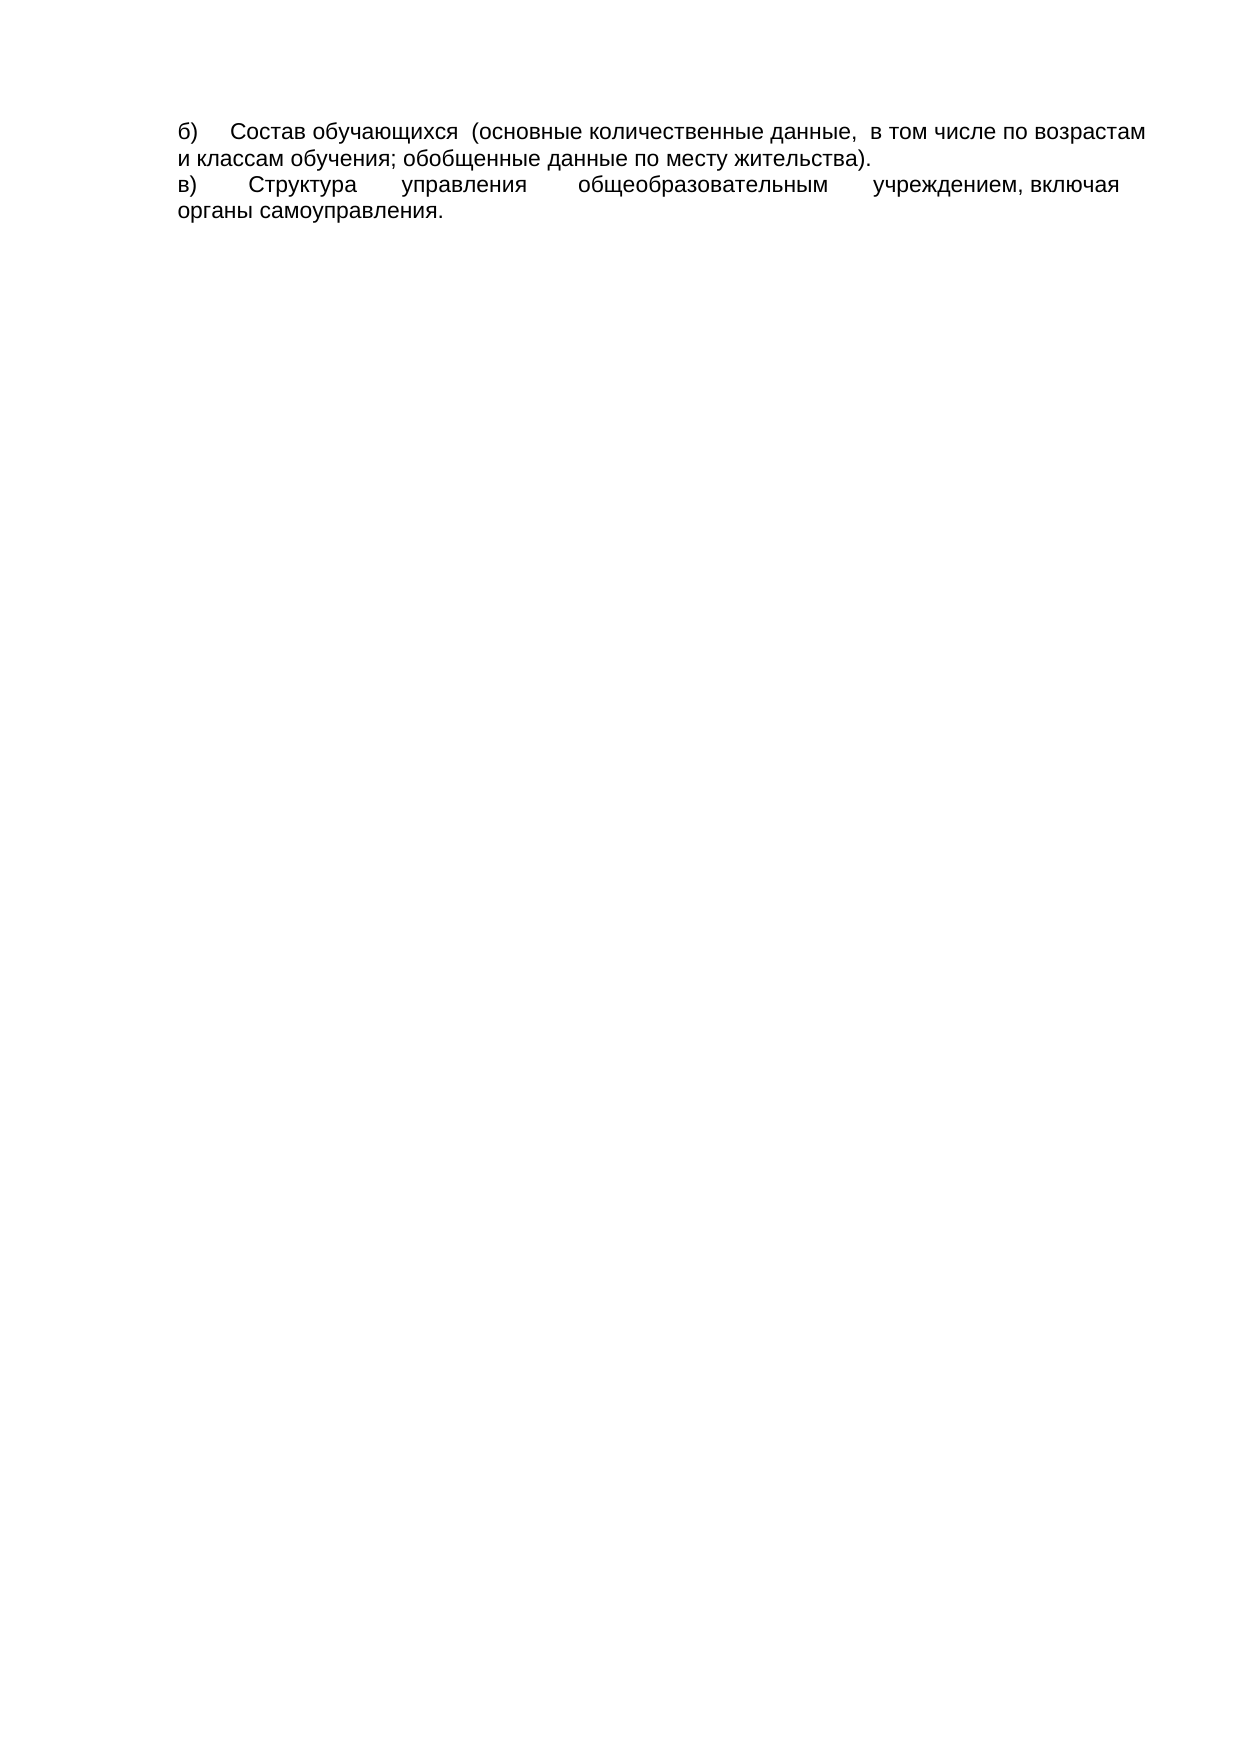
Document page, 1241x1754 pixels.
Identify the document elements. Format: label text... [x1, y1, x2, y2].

text б) Состав обучающихся (основные количественные данные, в том числе по возрастам и классам обучения; обобщенные данные по месту жительства). [177, 118, 1152, 171]
text в) Структура управления общеобразовательным учреждением, включая органы самоуправления. [177, 171, 1152, 223]
